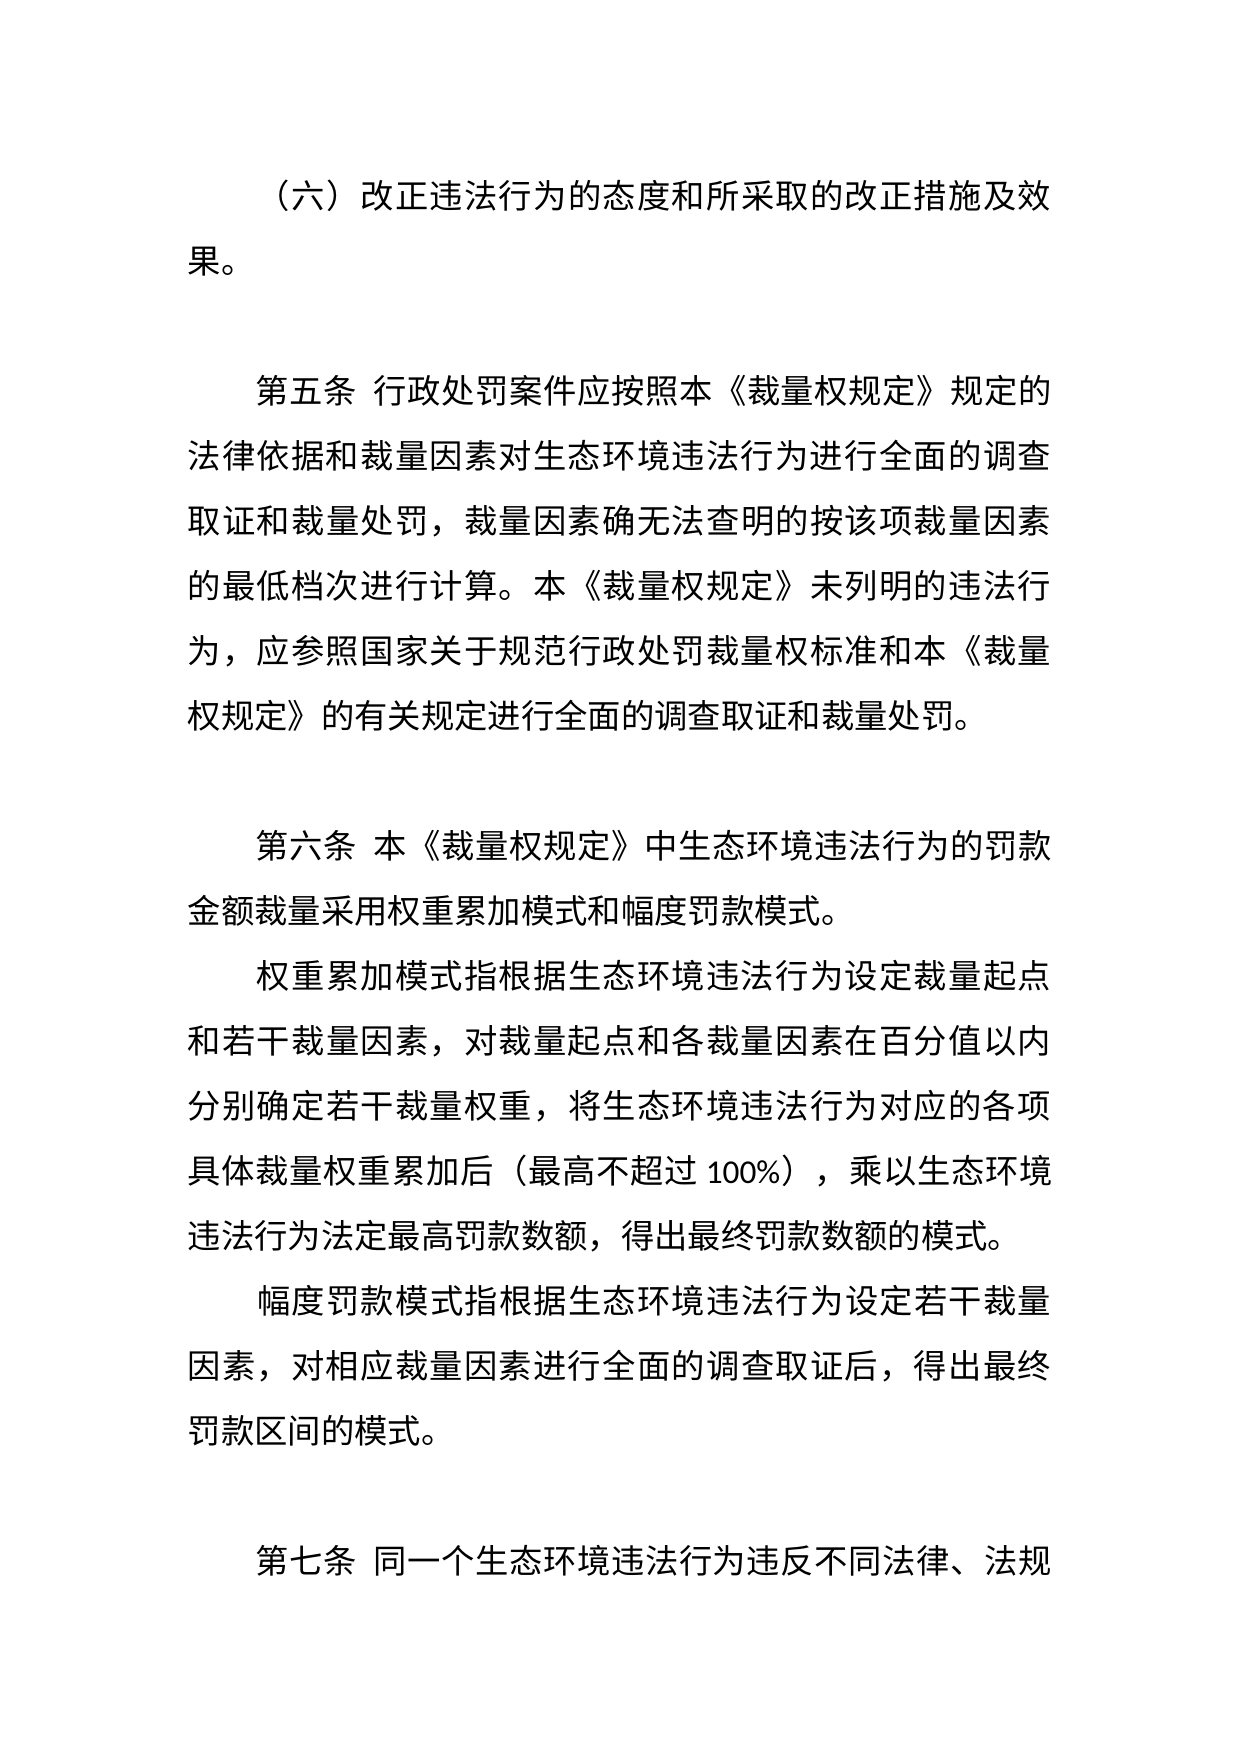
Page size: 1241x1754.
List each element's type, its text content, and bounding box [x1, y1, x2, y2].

text 第六条 本《裁量权规定》中生态环境违法行为的罚款金额裁量采用权重累加模式和幅度罚款模式。 [187, 812, 1053, 942]
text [187, 1527, 1053, 1592]
text 幅度罚款模式指根据生态环境违法行为设定若干裁量因素，对相应裁量因素进行全面的调查取证后，得出最终罚款区间的模式。 [187, 1267, 1053, 1462]
text 权重累加模式指根据生态环境违法行为设定裁量起点和若干裁量因素，对裁量起点和各裁量因素在百分值以内分别确定若干裁量权重，将生态环境违法行为对应的各项具体裁量权重累加后（最高不超过100%），乘以生态环境违法行为法定最高罚款数额，得出最终罚款数额的模式。 [187, 942, 1053, 1267]
text （六）改正违法行为的态度和所采取的改正措施及效果。 [187, 162, 1053, 292]
text 第五条 行政处罚案件应按照本《裁量权规定》规定的法律依据和裁量因素对生态环境违法行为进行全面的调查取证和裁量处罚，裁量因素确无法查明的按该项裁量因素的最低档次进行计算。本《裁量权规定》未列明的违法行为，应参照国家关于规范行政处罚裁量权标准和本《裁量权规定》的有关规定进行全面的调查取证和裁量处罚。 [187, 357, 1053, 747]
